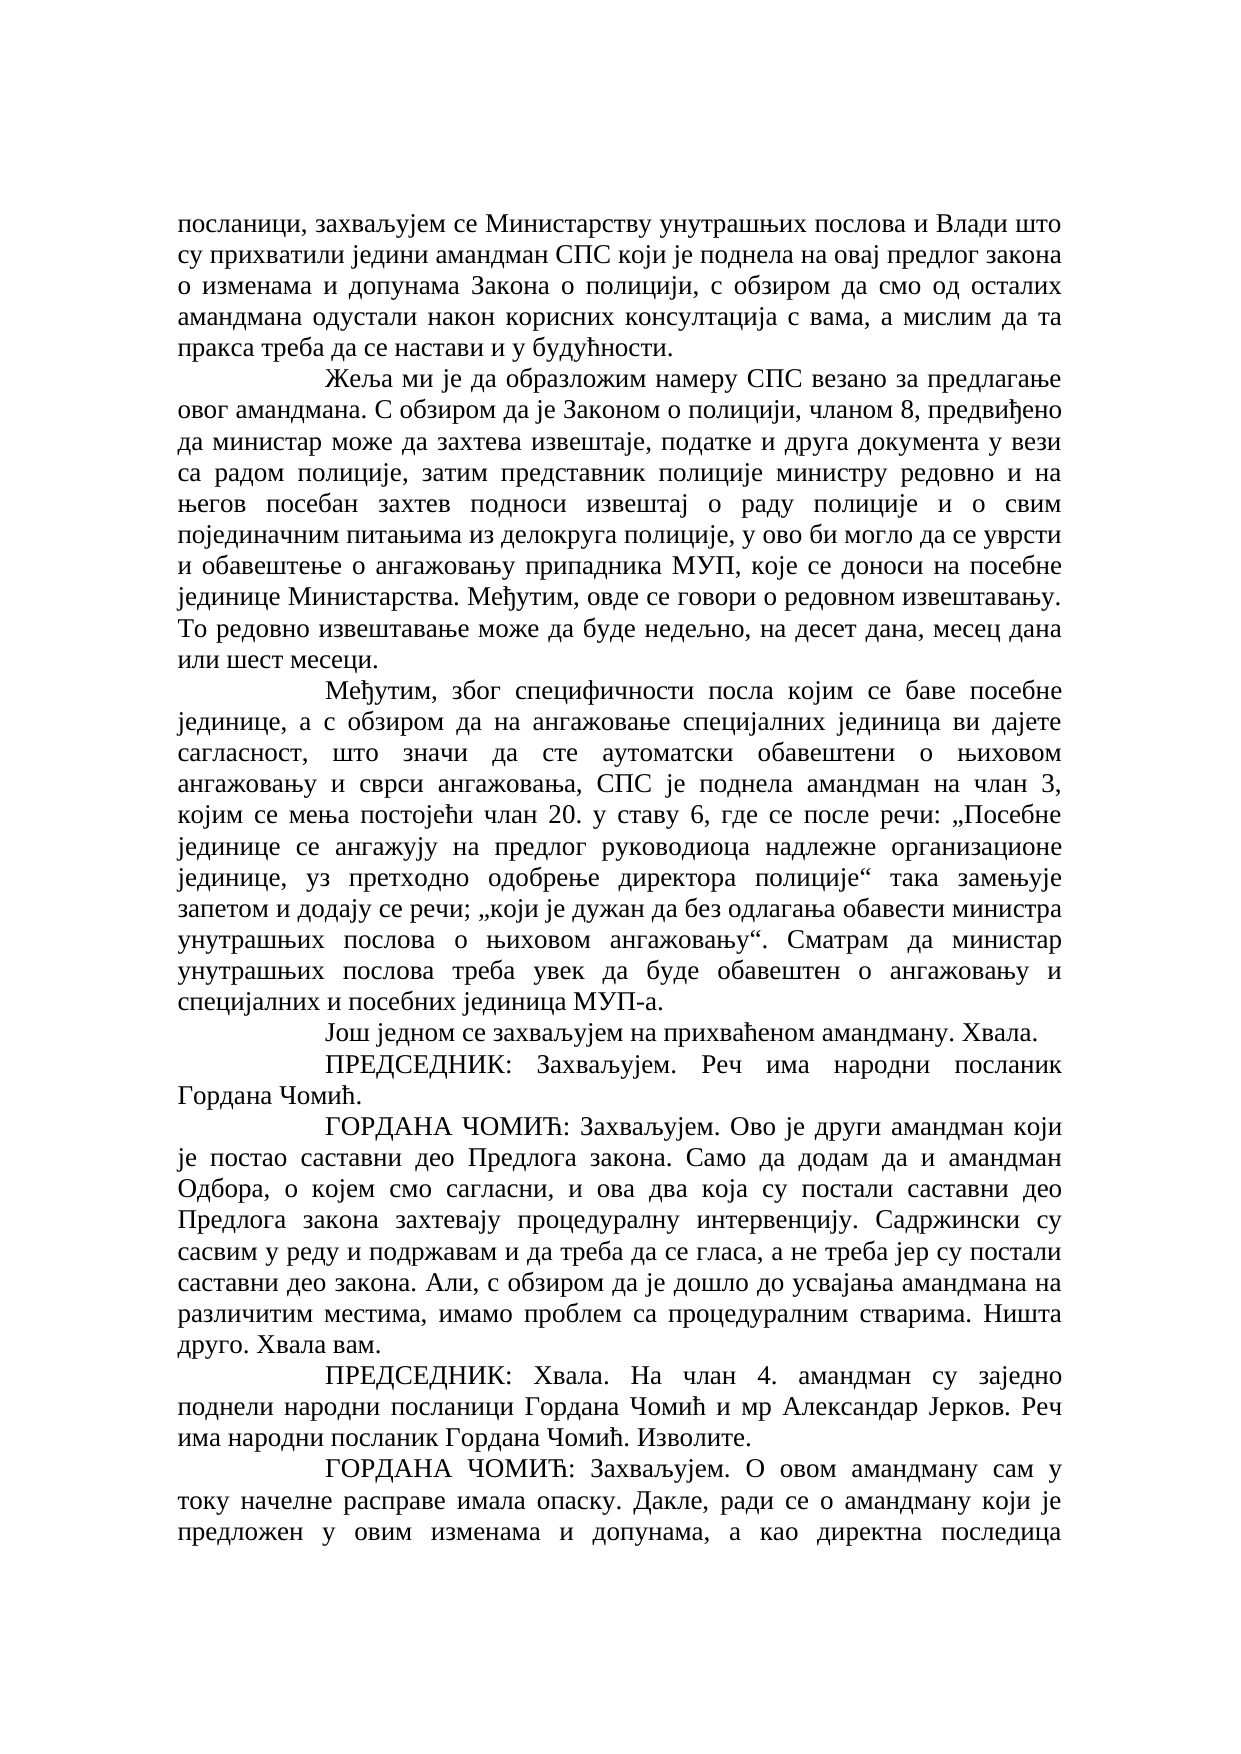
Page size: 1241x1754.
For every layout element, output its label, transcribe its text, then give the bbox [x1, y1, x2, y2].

text Још једном се захваљујем на прихваћеном амандману. Хвала. [177, 1017, 1063, 1048]
text Међутим, због специфичности посла којим се баве посебне јединице, а с обзиром да на ангажовање специјалних јединица ви дајете сагласност, што значи да сте аутоматски обавештени о њиховом ангажовању и сврси ангажовања, СПС је поднела амандман на члан 3, којим се мења постојећи члан 20. у ставу 6, где се после речи: „Посебне јединице се ангажују на предлог руководиоца надлежне организационе јединице, уз претходно одобрење директора полиције“ така замењује запетом и додају се речи; „који је дужан да без одлагања обавести министра унутрашњих послова о њиховом ангажовању“. Сматрам да министар унутрашњих послова треба увек да буде обавештен о ангажовању и специјалних и посебних јединица МУП-а. [177, 674, 1063, 1017]
text ПРЕДСЕДНИК: Хвала. На члан 4. амандман су заједно поднели народни посланици Гордана Чомић и мр Александар Јерков. Реч има народни посланик Гордана Чомић. Изволите. [177, 1359, 1063, 1453]
text Жеља ми је да образложим намеру СПС везано за предлагање овог амандмана. С обзиром да је Законом о полицији, чланом 8, предвиђено да министар може да захтева извештаје, податке и друга документа у вези са радом полиције, затим представник полиције министру редовно и на његов посебан захтев подноси извештај о раду полиције и о свим појединачним питањима из делокруга полиције, у ово би могло да се уврсти и обавештење о ангажовању припадника МУП, које се доноси на посебне јединице Министарства. Међутим, овде се говори о редовном извештавању. То редовно извештавање може да буде недељно, на десет дана, месец дана или шест месеци. [177, 362, 1063, 674]
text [177, 207, 1063, 362]
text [177, 1453, 1063, 1546]
text ПРЕДСЕДНИК: Захваљујем. Реч има народни посланик Гордана Чомић. [177, 1048, 1063, 1110]
text ГОРДАНА ЧОМИЋ: Захваљујем. Ово је други амандман који је постао саставни део Предлога закона. Само да додам да и амандман Одбора, о којем смо сагласни, и ова два која су постали саставни део Предлога закона захтевају процедуралну интервенцију. Садржински су сасвим у реду и подржавам и да треба да се гласа, а не треба јер су постали саставни део закона. Али, с обзиром да је дошло до усвајања амандмана на различитим местима, имамо проблем са процедуралним стварима. Ништа друго. Хвала вам. [177, 1110, 1063, 1359]
